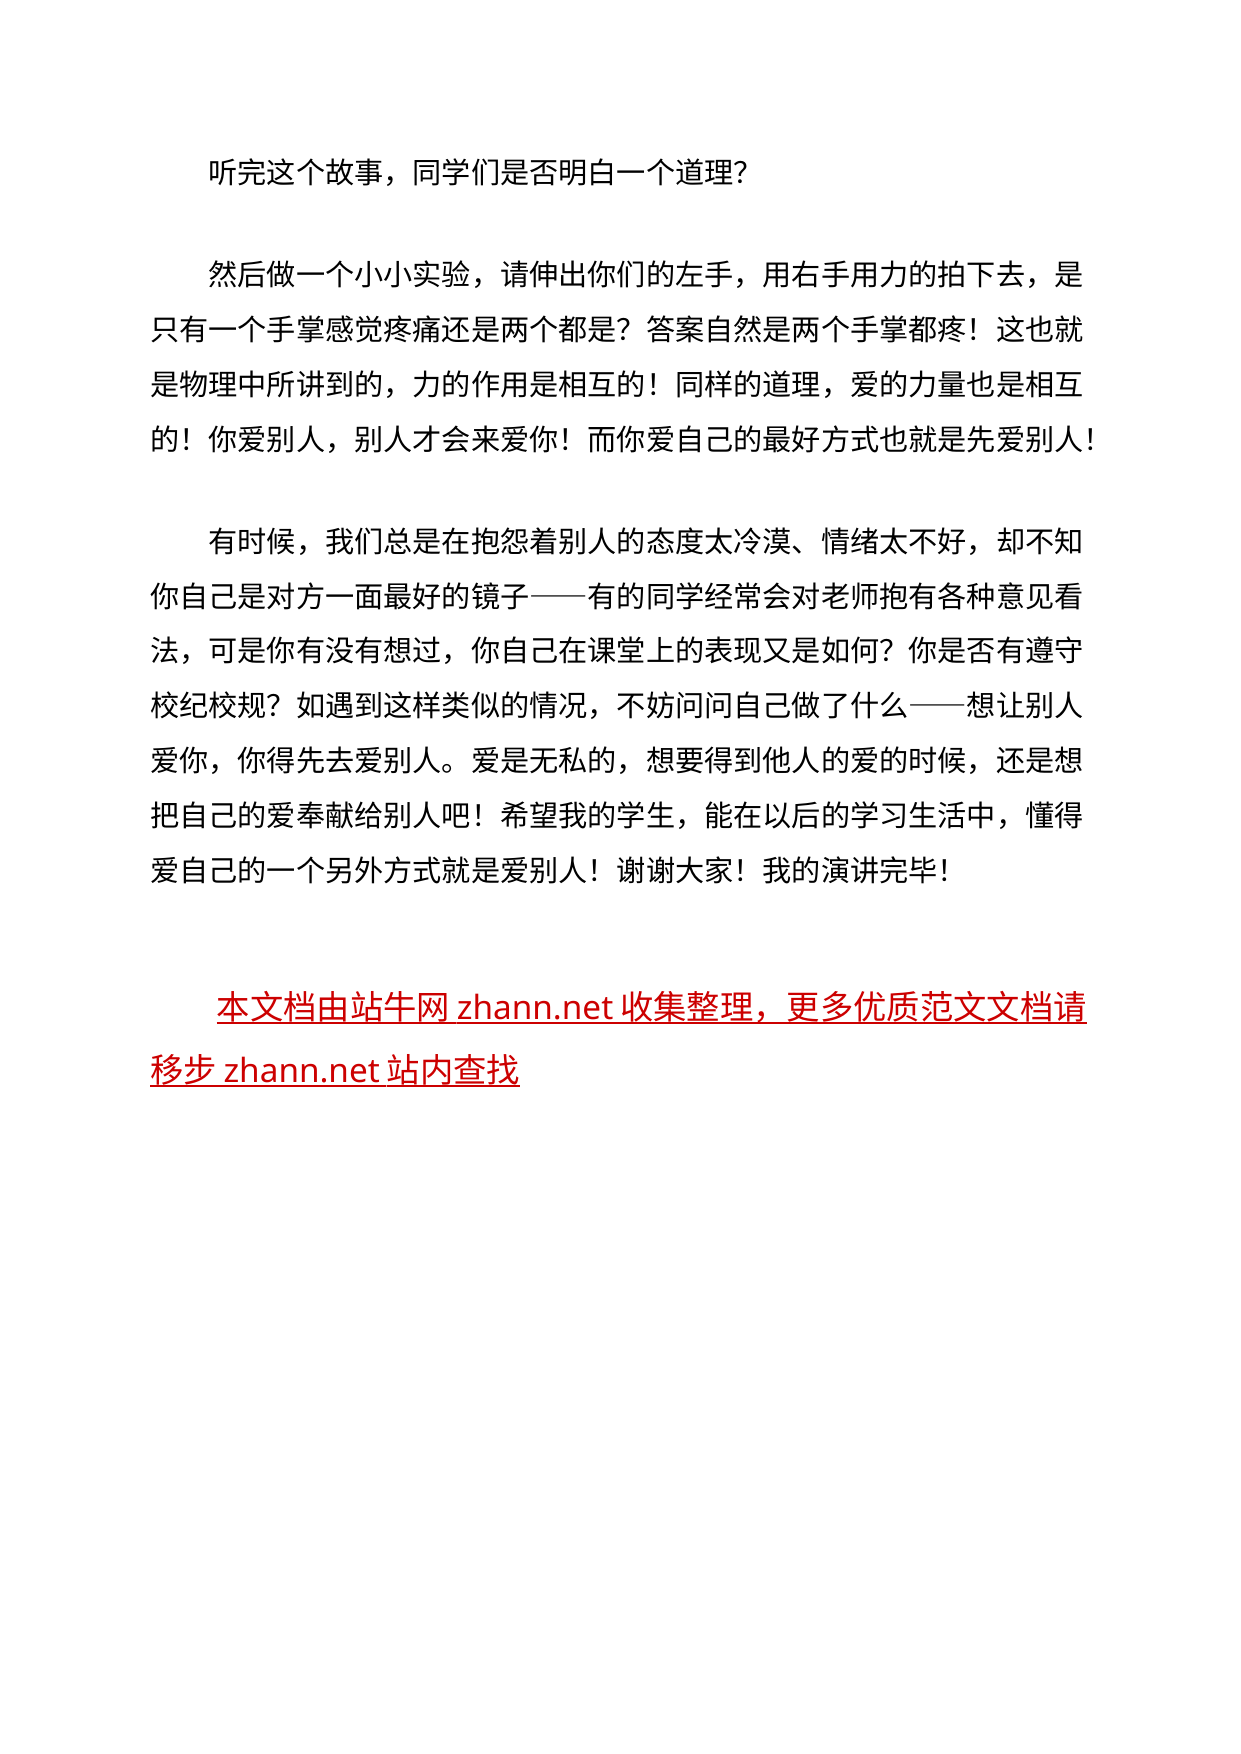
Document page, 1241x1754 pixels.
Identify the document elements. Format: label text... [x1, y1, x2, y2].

text 听完这个故事，同学们是否明白一个道理？ [150, 150, 1090, 192]
text 然后做一个小小实验，请伸出你们的左手，用右手用力的拍下去，是只有一个手掌感觉疼痛还是两个都是？答案自然是两个手掌都疼！这也就是物理中所讲到的，力的作用是相互的！同样的道理，爱的力量也是相互的！你爱别人，别人才会来爱你！而你爱自己的最好方式也就是先爱别人！ [150, 252, 1090, 459]
text 本文档由站牛网zhann.net收集整理，更多优质范文文档请移步zhann.net站内查找 [150, 981, 1090, 1092]
text 有时候，我们总是在抱怨着别人的态度太冷漠、情绪太不好，却不知你自己是对方一面最好的镜子——有的同学经常会对老师抱有各种意见看法，可是你有没有想过，你自己在课堂上的表现又是如何？你是否有遵守校纪校规？如遇到这样类似的情况，不妨问问自己做了什么——想让别人爱你，你得先去爱别人。爱是无私的，想要得到他人的爱的时候，还是想把自己的爱奉献给别人吧！希望我的学生，能在以后的学习生活中，懂得爱自己的一个另外方式就是爱别人！谢谢大家！我的演讲完毕！ [150, 518, 1090, 890]
